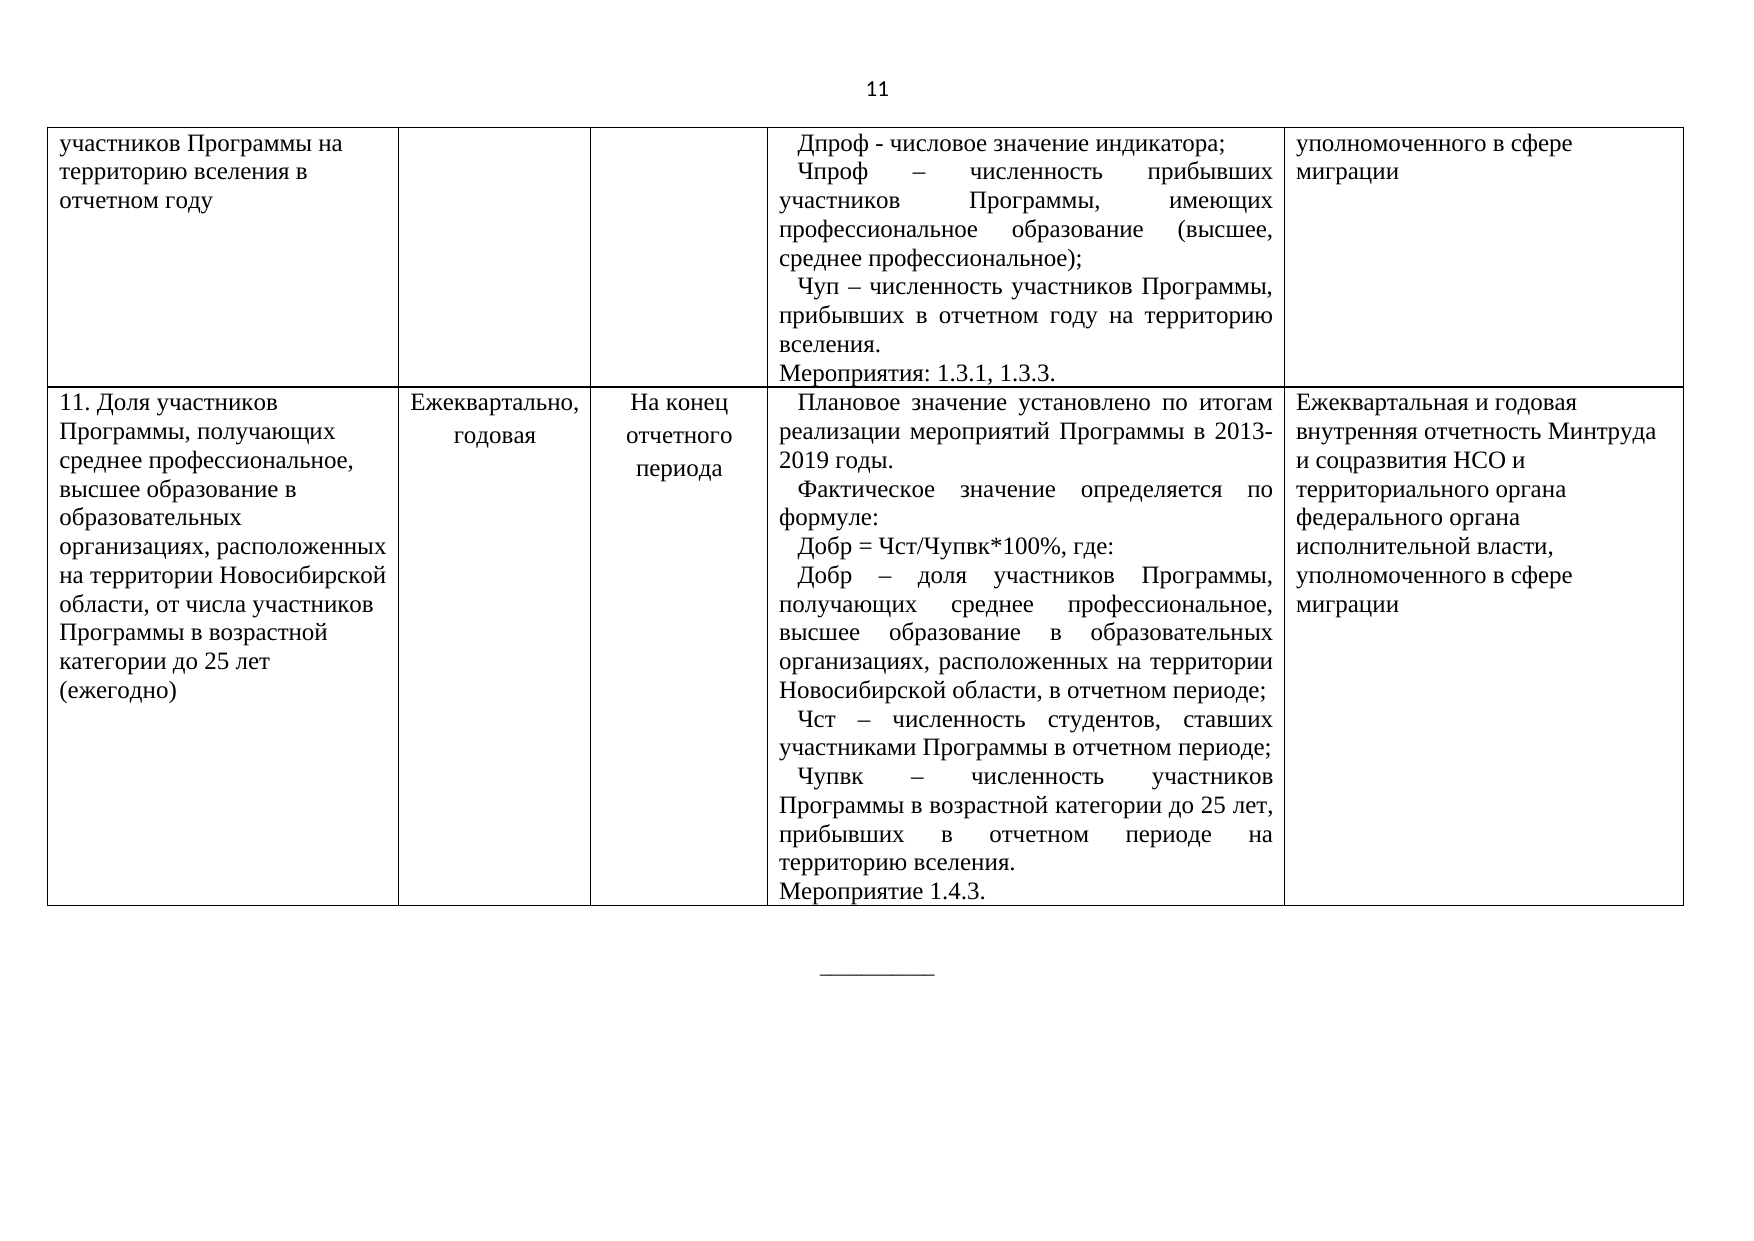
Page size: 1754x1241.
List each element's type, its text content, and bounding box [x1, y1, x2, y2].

text ___________ [59, 954, 1695, 978]
table_cell 11. Доля участников Программы, получающих среднее профессиональное, высшее образование в образовательных организациях, расположенных на территории Новосибирской области, от числа участников Программы в возрастной категории до 25 лет (ежегодно) [48, 388, 398, 905]
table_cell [768, 128, 1284, 386]
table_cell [591, 128, 767, 386]
table_cell Плановое значение установлено по итогам реализации мероприятий Программы в 2013-2019 годы. Фактическое значение определяется по формуле: Добр = Чст/Чупвк*100%, где: Добр – доля участников Программы, получающих среднее профессиональное, высшее образование в образовательных организациях, расположенных на территории Новосибирской области, в отчетном периоде; Чст – численность студентов, ставших участниками Программы в отчетном периоде; Чупвк – численность участников Программы в возрастной категории до 25 лет, прибывших в отчетном периоде на территорию вселения. Мероприятие 1.4.3. [768, 388, 1284, 905]
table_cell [48, 128, 398, 386]
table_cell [399, 128, 590, 386]
table_cell На конец отчетного периода [591, 388, 767, 905]
table_cell Ежеквартальная и годовая внутренняя отчетность Минтруда и соцразвития НСО и территориального органа федерального органа исполнительной власти, уполномоченного в сфере миграции [1285, 388, 1683, 905]
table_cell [1285, 128, 1683, 386]
table_cell Ежеквартально, годовая [399, 388, 590, 905]
